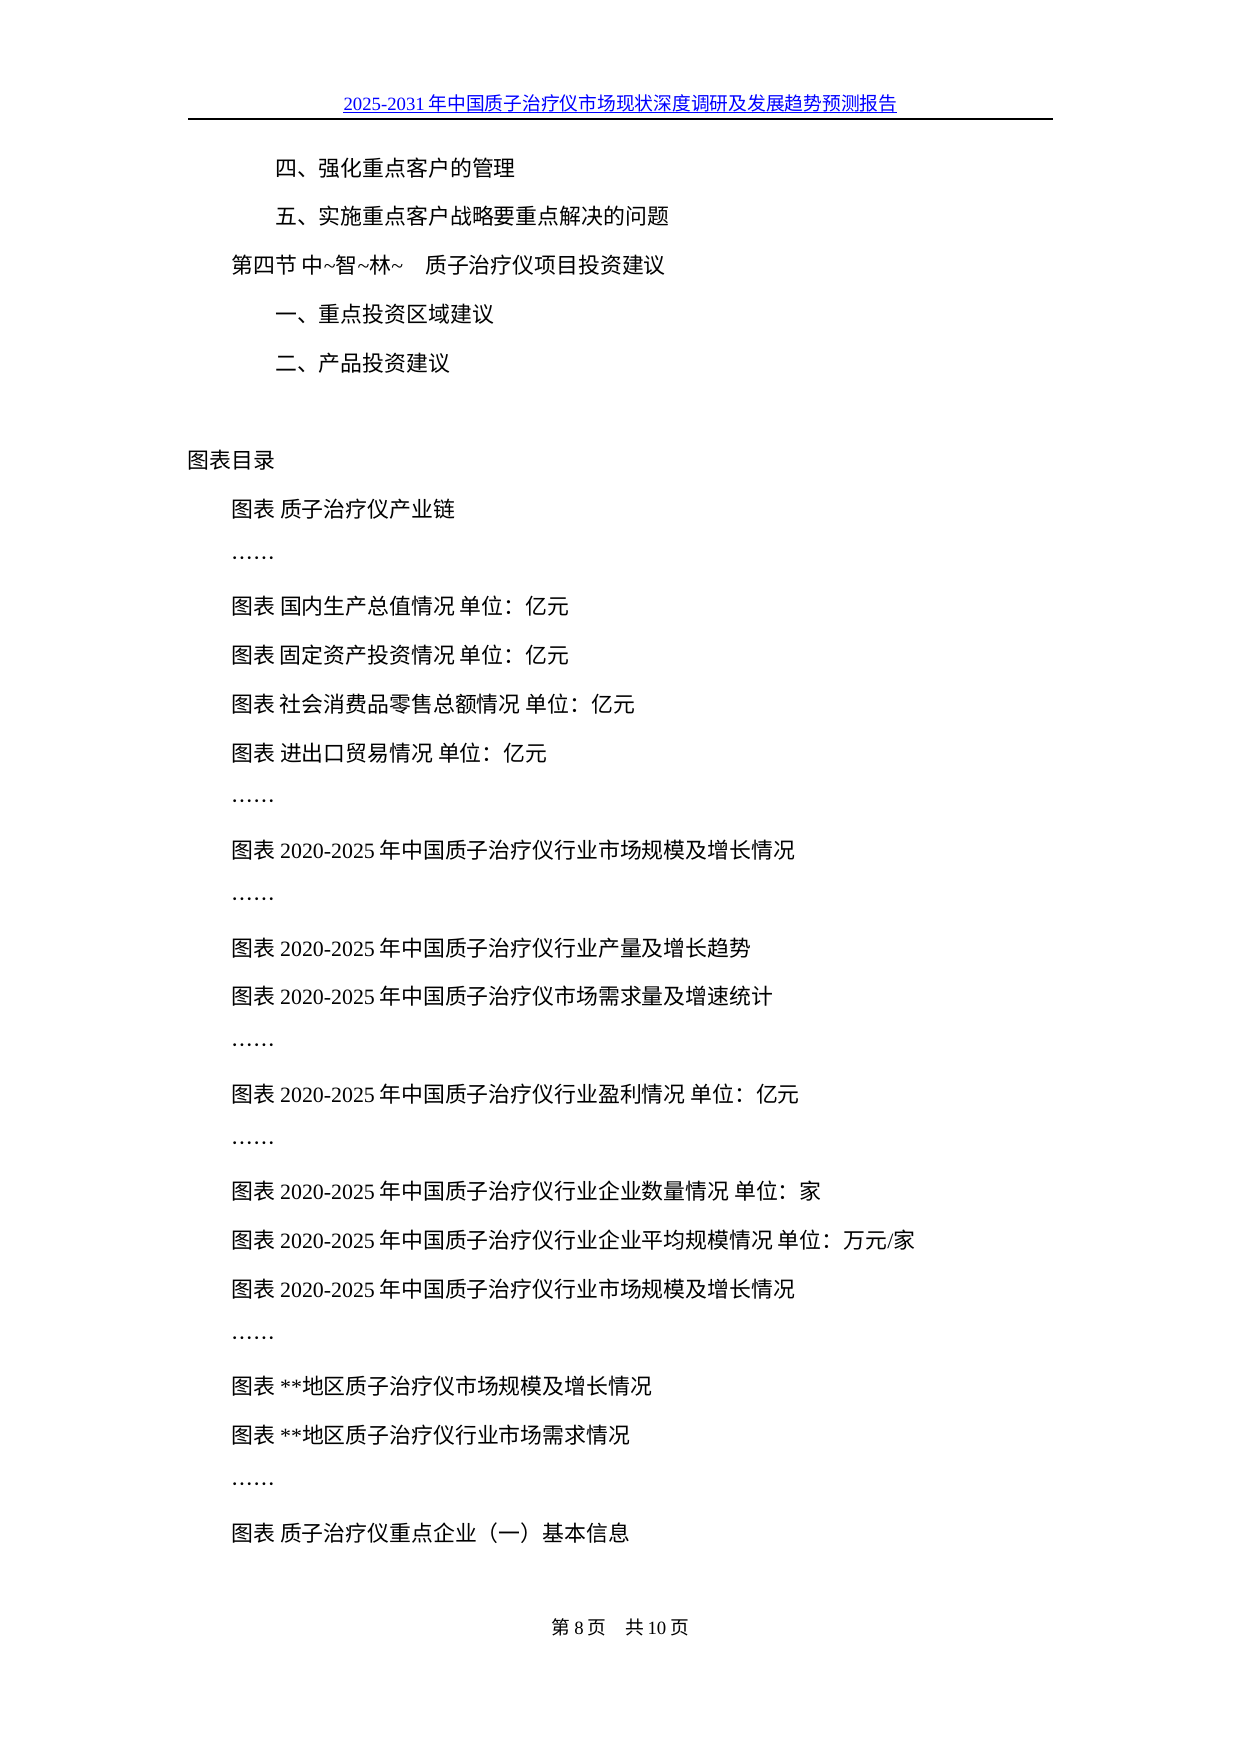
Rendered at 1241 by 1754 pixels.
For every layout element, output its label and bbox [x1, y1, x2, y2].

text [187, 150, 1053, 1548]
